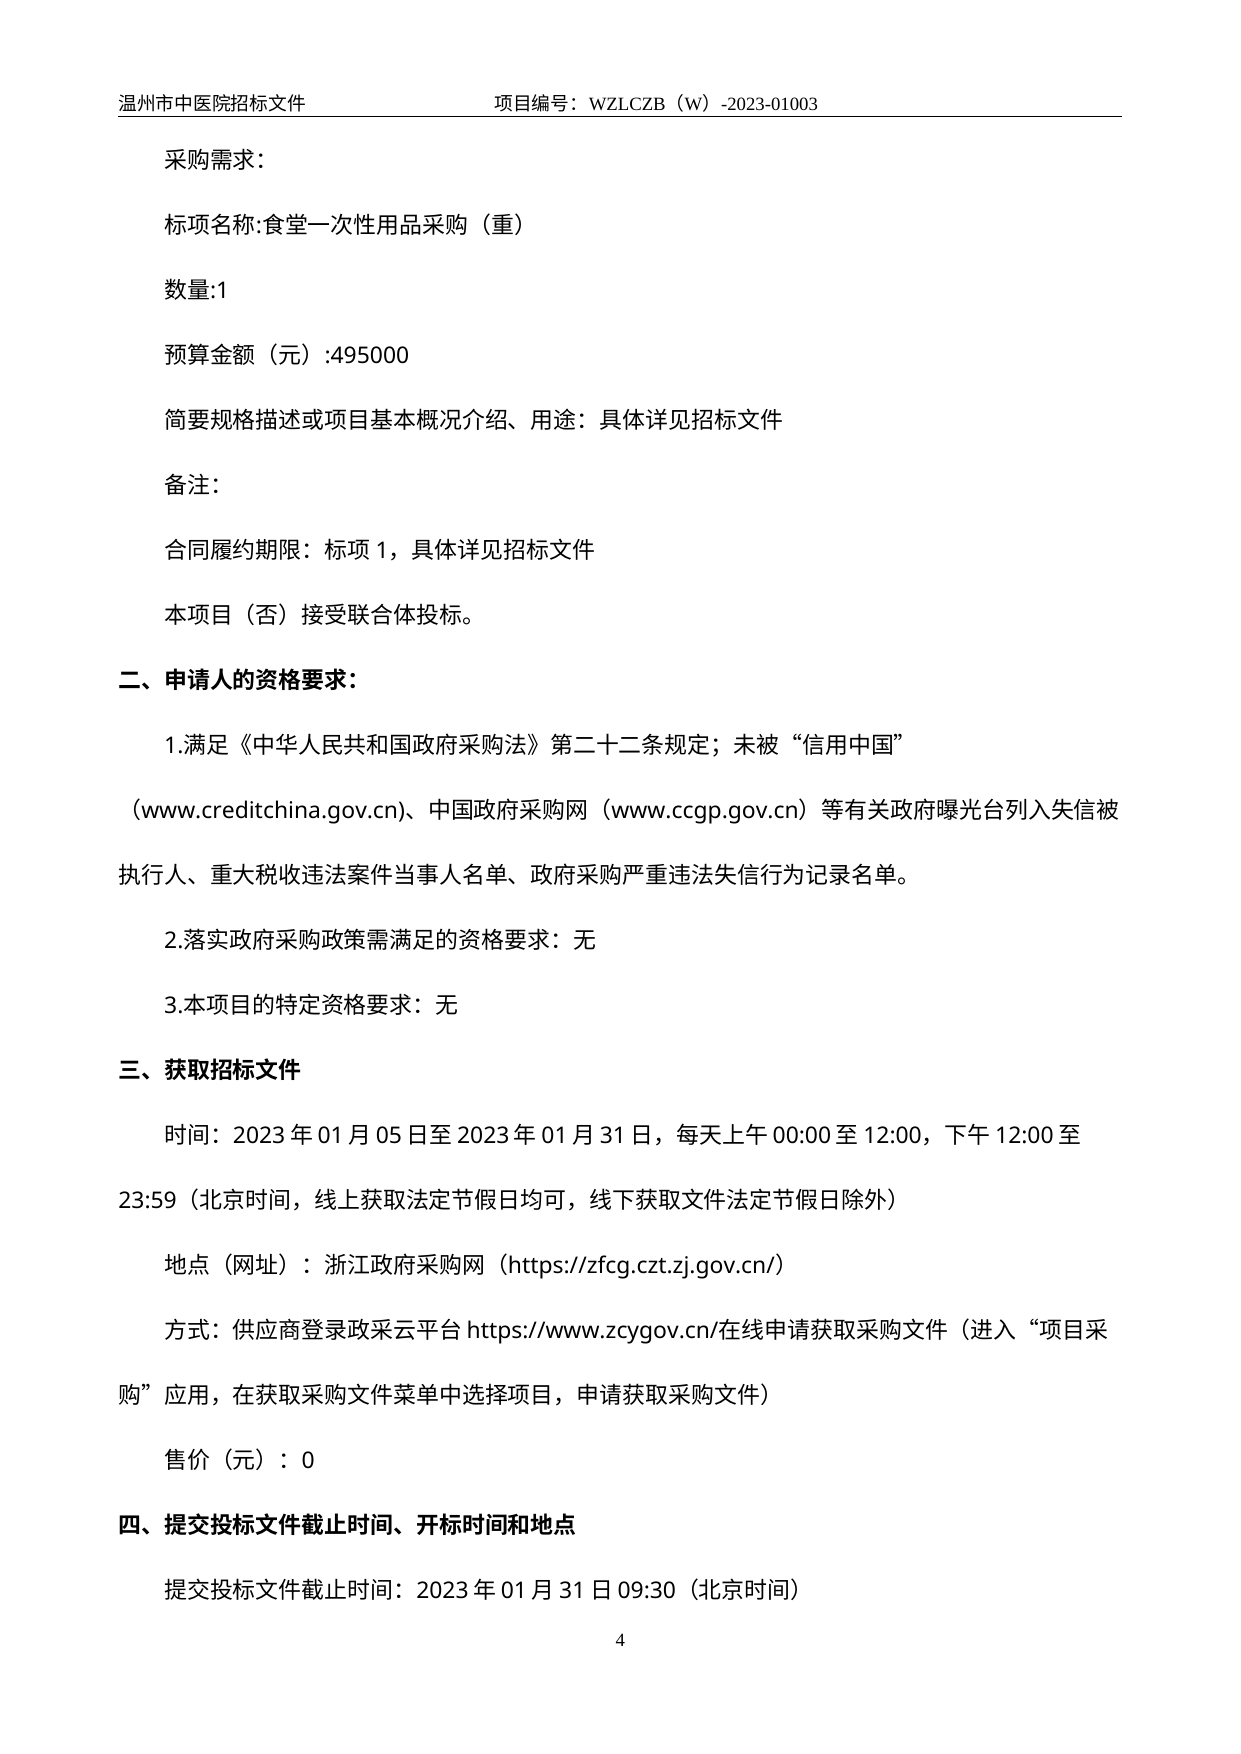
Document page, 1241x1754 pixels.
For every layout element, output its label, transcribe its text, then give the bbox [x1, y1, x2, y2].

text 2.落实政府采购政策需满足的资格要求：无 [118, 906, 1122, 971]
text 三、获取招标文件 [118, 1036, 1122, 1101]
text 采购需求： [118, 126, 1122, 191]
text 简要规格描述或项目基本概况介绍、用途：具体详见招标文件 [118, 386, 1122, 451]
text 数量:1 [118, 256, 1122, 321]
text 时间：2023年01月05日至2023年01月31日，每天上午00:00至12:00，下午12:00至23:59（北京时间，线上获取法定节假日均可，线下获取文件法定节假日除外） [118, 1101, 1122, 1231]
text 标项名称:食堂一次性用品采购（重） [118, 191, 1122, 256]
text 1.满足《中华人民共和国政府采购法》第二十二条规定；未被“信用中国”（www.creditchina.gov.cn)、中国政府采购网（www.ccgp.gov.cn）等有关政府曝光台列入失信被执行人、重大税收违法案件当事人名单、政府采购严重违法失信行为记录名单。 [118, 711, 1122, 906]
text 地点（网址）：浙江政府采购网（https://zfcg.czt.zj.gov.cn/） [118, 1231, 1122, 1296]
text 二、申请人的资格要求： [118, 646, 1122, 711]
text 提交投标文件截止时间：2023年01月31日09:30（北京时间） [118, 1556, 1122, 1621]
text 四、提交投标文件截止时间、开标时间和地点 [118, 1491, 1122, 1556]
text 3.本项目的特定资格要求：无 [118, 971, 1122, 1036]
text 备注： [118, 451, 1122, 516]
text 预算金额（元）:495000 [118, 321, 1122, 386]
text 售价（元）：0 [118, 1426, 1122, 1491]
text 本项目（否）接受联合体投标。 [118, 581, 1122, 646]
text 方式：供应商登录政采云平台https://www.zcygov.cn/在线申请获取采购文件（进入“项目采购”应用，在获取采购文件菜单中选择项目，申请获取采购文件） [118, 1296, 1122, 1426]
text 合同履约期限：标项 1，具体详见招标文件 [118, 516, 1122, 581]
